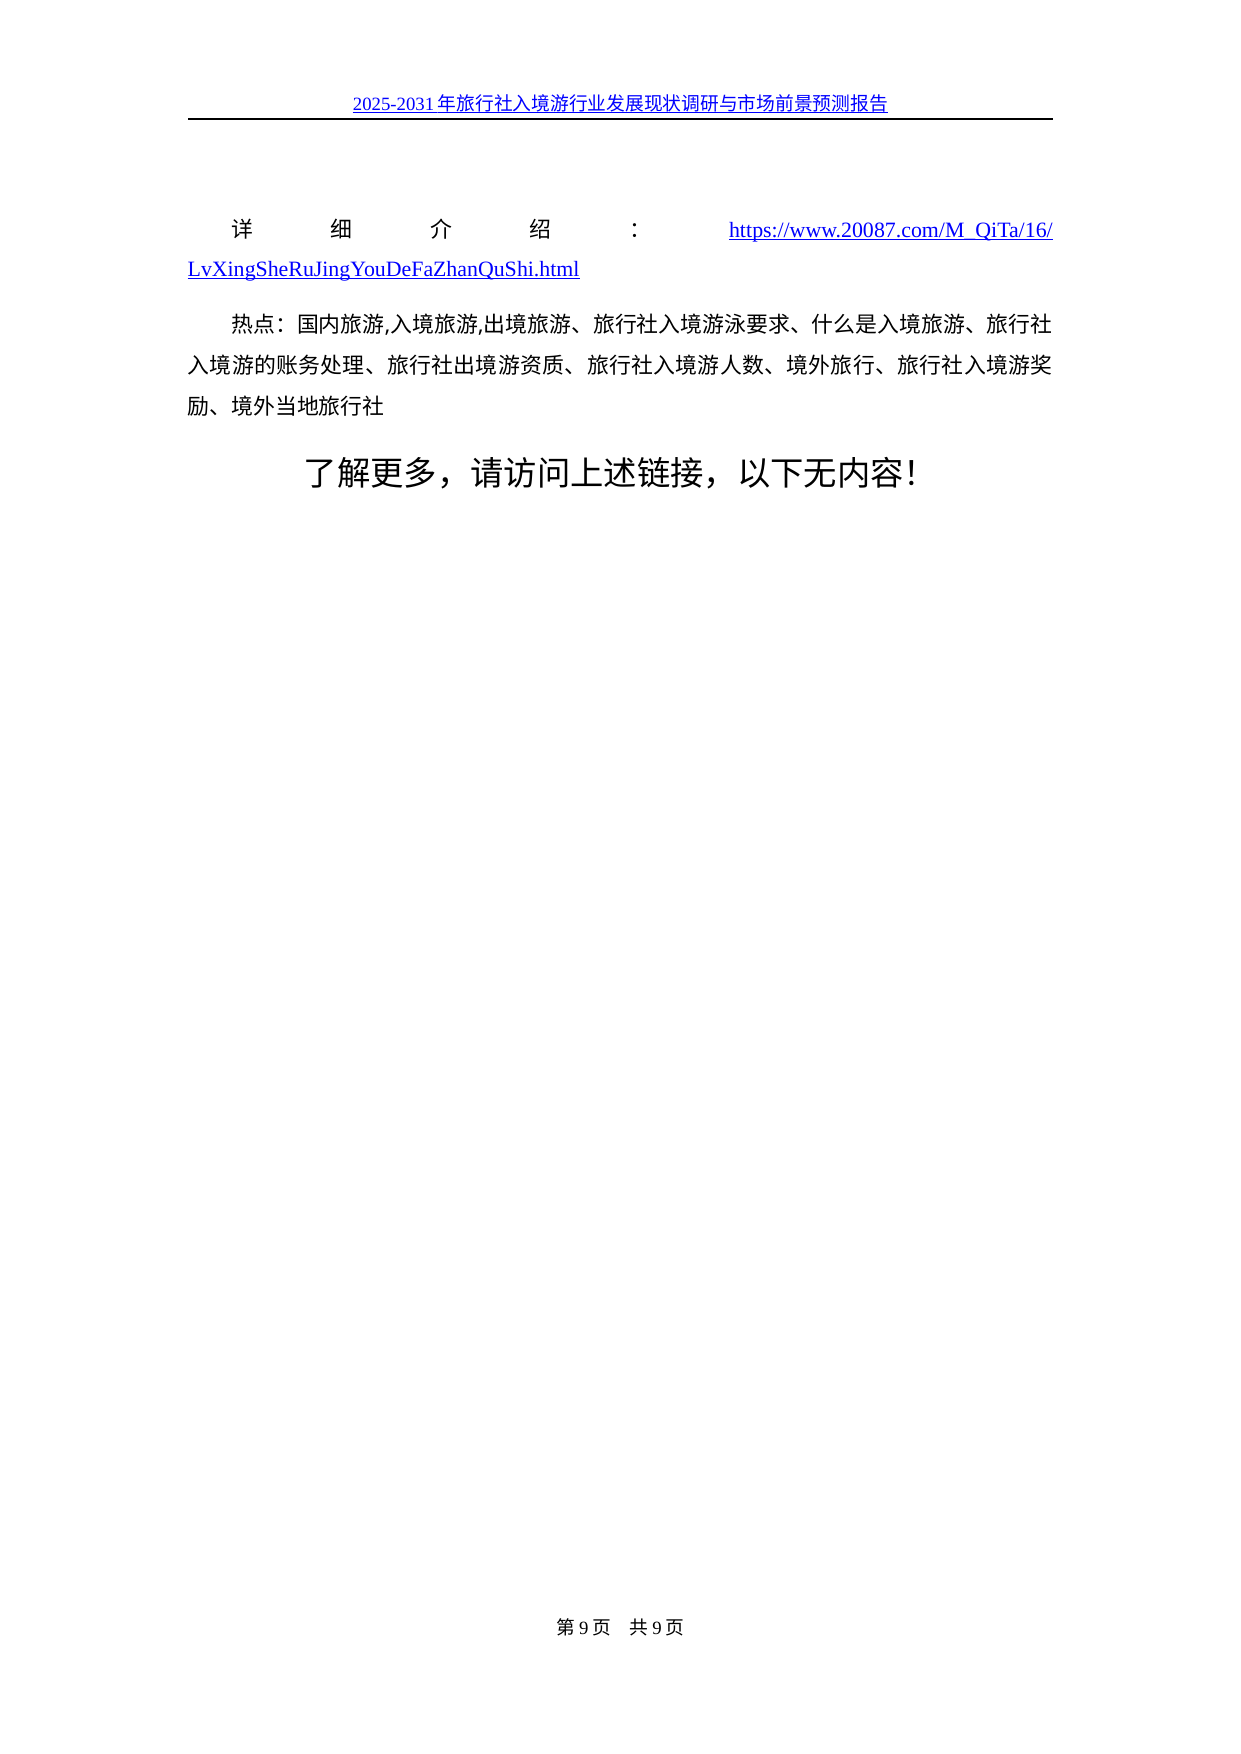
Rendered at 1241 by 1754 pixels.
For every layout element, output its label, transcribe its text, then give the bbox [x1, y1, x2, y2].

title 了解更多，请访问上述链接，以下无内容！ [187, 438, 1053, 503]
text 详细介绍：https://www.20087.com/M_QiTa/16/LvXingSheRuJingYouDeFaZhanQuShi.html [187, 212, 1053, 285]
text 热点：国内旅游,入境旅游,出境旅游、旅行社入境游泳要求、什么是入境旅游、旅行社入境游的账务处理、旅行社出境游资质、旅行社入境游人数、境外旅行、旅行社入境游奖励、境外当地旅行社 [187, 307, 1053, 421]
